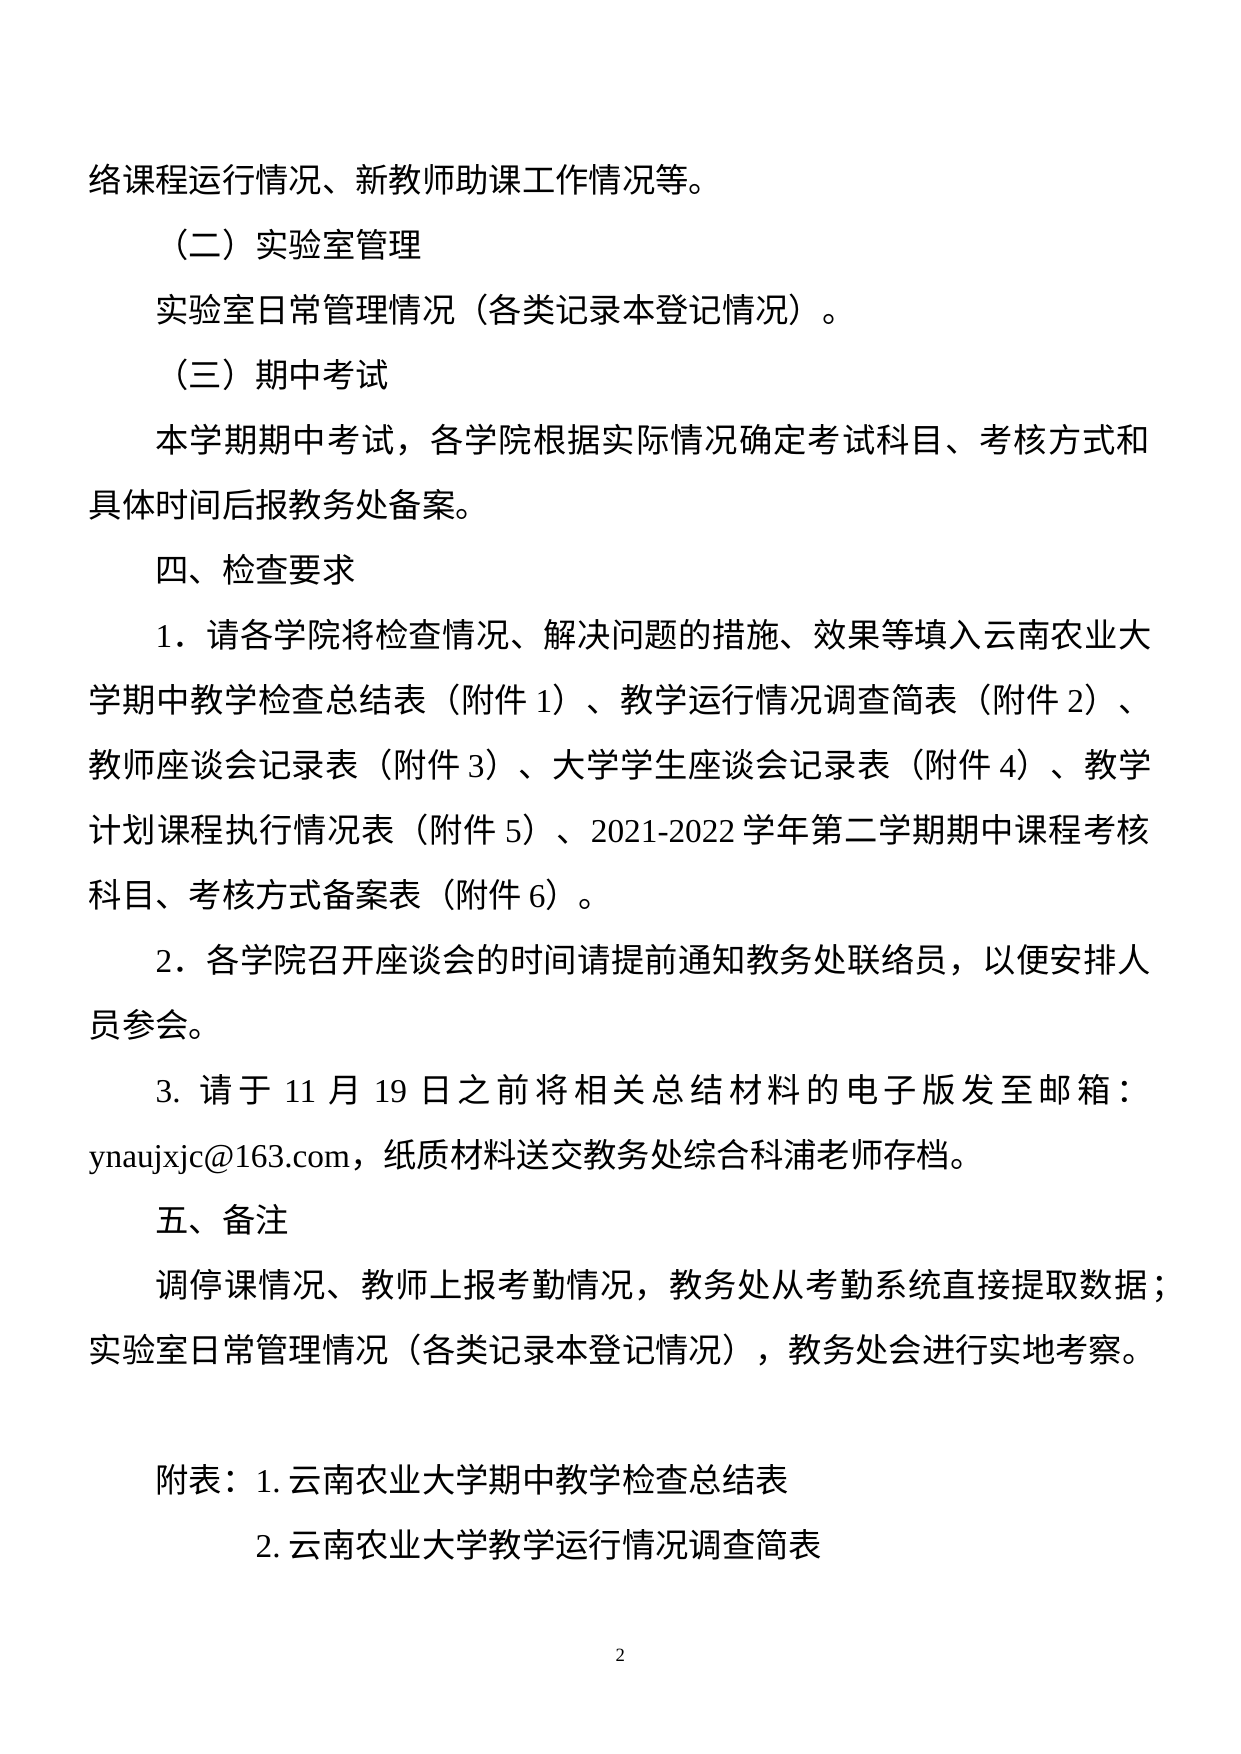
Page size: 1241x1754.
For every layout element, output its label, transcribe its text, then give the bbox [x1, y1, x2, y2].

text （三）期中考试 [89, 341, 1152, 406]
text 调停课情况、教师上报考勤情况，教务处从考勤系统直接提取数据；实验室日常管理情况（各类记录本登记情况），教务处会进行实地考察。 [89, 1251, 1152, 1381]
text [89, 146, 1152, 211]
text 2. 云南农业大学教学运行情况调查简表 [89, 1511, 1152, 1576]
text 3. 请于11月19日之前将相关总结材料的电子版发至邮箱：ynaujxjc@163.com，纸质材料送交教务处综合科浦老师存档。 [89, 1056, 1152, 1186]
text （二）实验室管理 [89, 211, 1152, 276]
text 附表：1. 云南农业大学期中教学检查总结表 [89, 1446, 1152, 1511]
text 本学期期中考试，各学院根据实际情况确定考试科目、考核方式和具体时间后报教务处备案。 [89, 406, 1152, 536]
text 五、备注 [89, 1186, 1152, 1251]
text 实验室日常管理情况（各类记录本登记情况）。 [89, 276, 1152, 341]
text 1．请各学院将检查情况、解决问题的措施、效果等填入云南农业大学期中教学检查总结表（附件1）、教学运行情况调查简表（附件2）、教师座谈会记录表（附件3）、大学学生座谈会记录表（附件4）、教学计划课程执行情况表（附件5）、2021-2022学年第二学期期中课程考核科目、考核方式备案表（附件6）。 [89, 601, 1152, 926]
text 四、检查要求 [89, 536, 1152, 601]
text 2．各学院召开座谈会的时间请提前通知教务处联络员，以便安排人员参会。 [89, 926, 1152, 1056]
